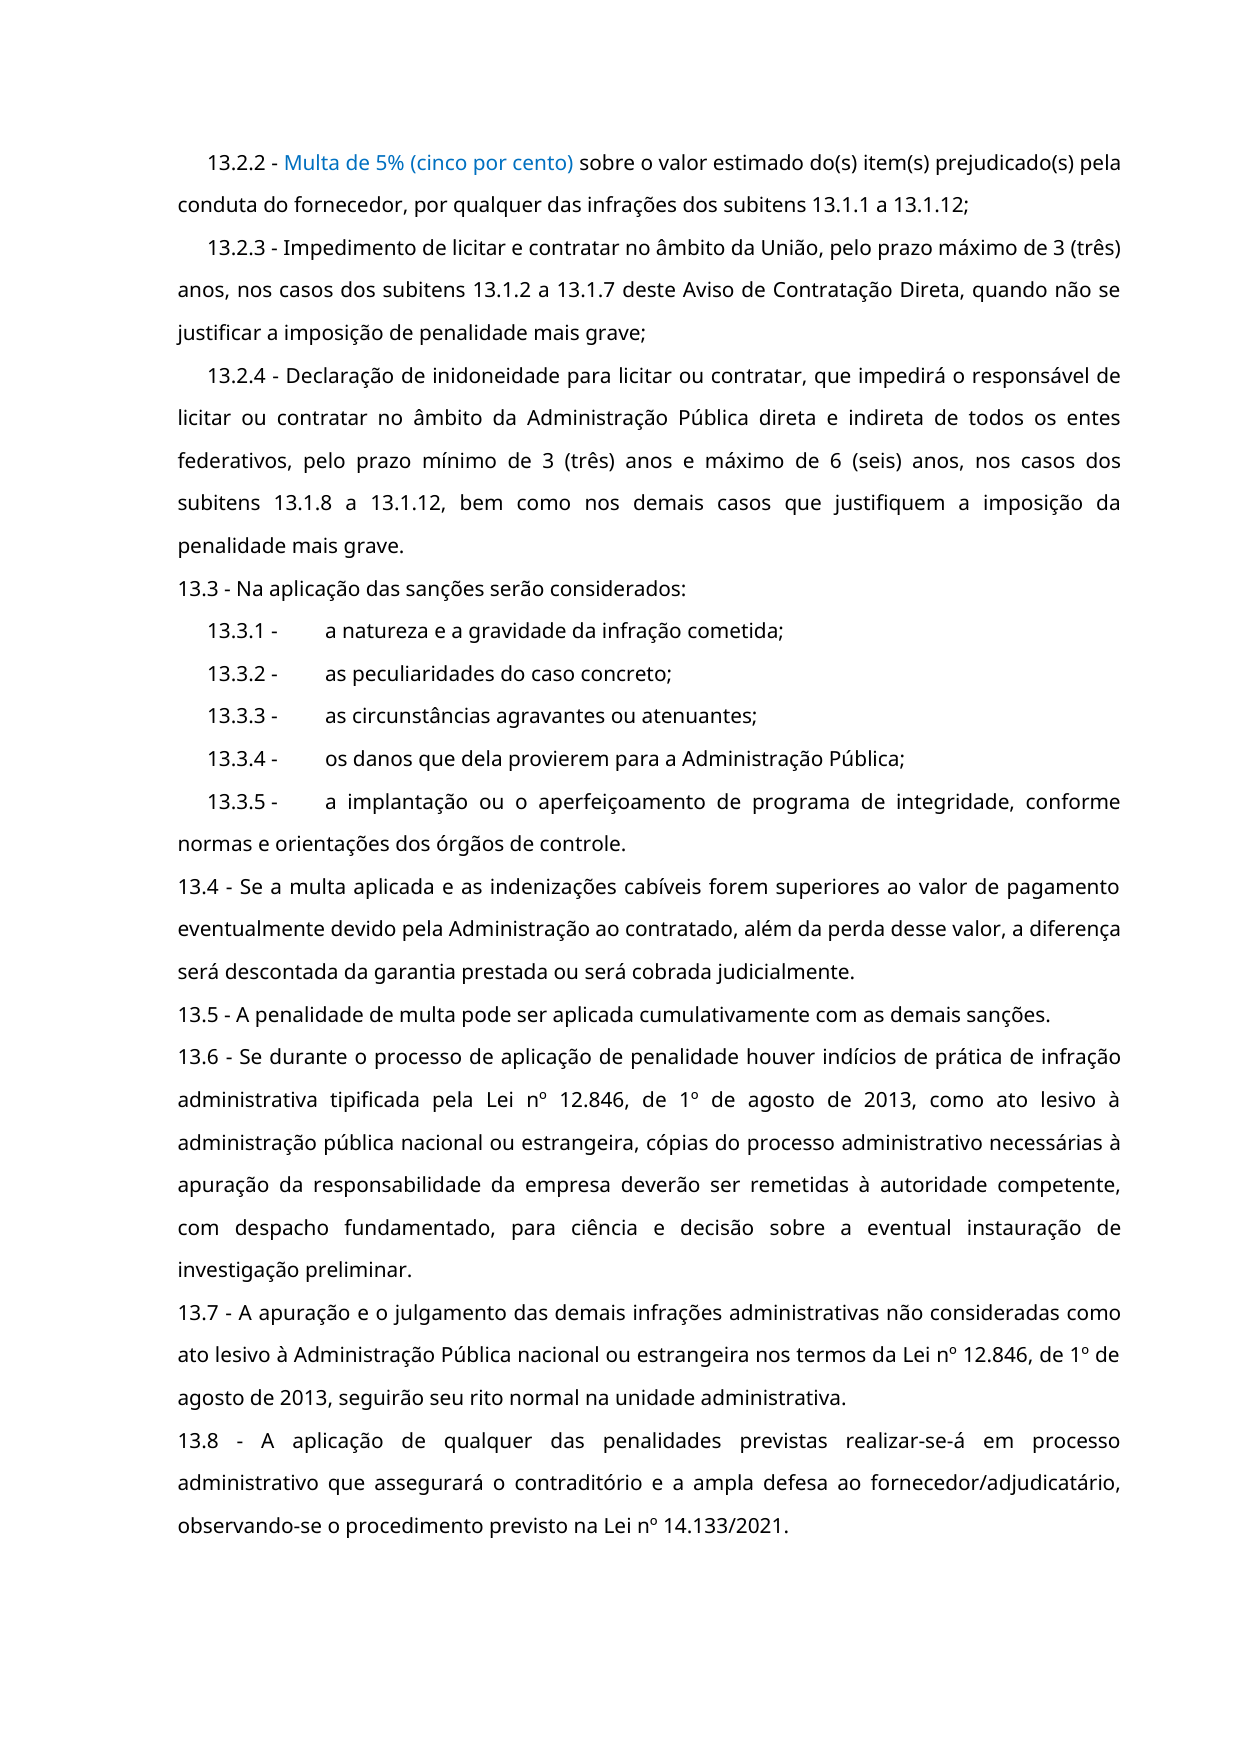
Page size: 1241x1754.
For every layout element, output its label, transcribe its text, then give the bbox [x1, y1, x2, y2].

text 13.3.3 - as circunstâncias agravantes ou atenuantes; [177, 702, 1122, 730]
text 13.3.2 - as peculiaridades do caso concreto; [177, 659, 1122, 687]
text 13.7 - A apuração e o julgamento das demais infrações administrativas não consideradas como ato lesivo à Administração Pública nacional ou estrangeira nos termos da Lei nº 12.846, de 1º de agosto de 2013, seguirão seu rito normal na unidade administrativa. [177, 1298, 1122, 1412]
text 13.3 - Na aplicação das sanções serão considerados: [177, 574, 1122, 602]
text 13.6 - Se durante o processo de aplicação de penalidade houver indícios de prática de infração administrativa tipificada pela Lei nº 12.846, de 1º de agosto de 2013, como ato lesivo à administração pública nacional ou estrangeira, cópias do processo administrativo necessárias à apuração da responsabilidade da empresa deverão ser remetidas à autoridade competente, com despacho fundamentado, para ciência e decisão sobre a eventual instauração de investigação preliminar. [177, 1042, 1122, 1284]
text 13.8 - A aplicação de qualquer das penalidades previstas realizar-se-á em processo administrativo que assegurará o contraditório e a ampla defesa ao fornecedor/adjudicatário, observando-se o procedimento previsto na Lei nº 14.133/2021. [177, 1426, 1122, 1539]
text 13.5 - A penalidade de multa pode ser aplicada cumulativamente com as demais sanções. [177, 1000, 1122, 1028]
text 13.2.2 - Multa de 5% (cinco por cento) sobre o valor estimado do(s) item(s) prejudicado(s) pela conduta do fornecedor, por qualquer das infrações dos subitens 13.1.1 a 13.1.12; [177, 148, 1122, 219]
text 13.3.5 - a implantação ou o aperfeiçoamento de programa de integridade, conforme normas e orientações dos órgãos de controle. [177, 787, 1122, 858]
text 13.3.4 - os danos que dela provierem para a Administração Pública; [177, 744, 1122, 773]
text 13.4 - Se a multa aplicada e as indenizações cabíveis forem superiores ao valor de pagamento eventualmente devido pela Administração ao contratado, além da perda desse valor, a diferença será descontada da garantia prestada ou será cobrada judicialmente. [177, 872, 1122, 986]
text 13.2.4 - Declaração de inidoneidade para licitar ou contratar, que impedirá o responsável de licitar ou contratar no âmbito da Administração Pública direta e indireta de todos os entes federativos, pelo prazo mínimo de 3 (três) anos e máximo de 6 (seis) anos, nos casos dos subitens 13.1.8 a 13.1.12, bem como nos demais casos que justifiquem a imposição da penalidade mais grave. [177, 361, 1122, 559]
text 13.3.1 - a natureza e a gravidade da infração cometida; [177, 616, 1122, 645]
text 13.2.3 - Impedimento de licitar e contratar no âmbito da União, pelo prazo máximo de 3 (três) anos, nos casos dos subitens 13.1.2 a 13.1.7 deste Aviso de Contratação Direta, quando não se justificar a imposição de penalidade mais grave; [177, 233, 1122, 347]
